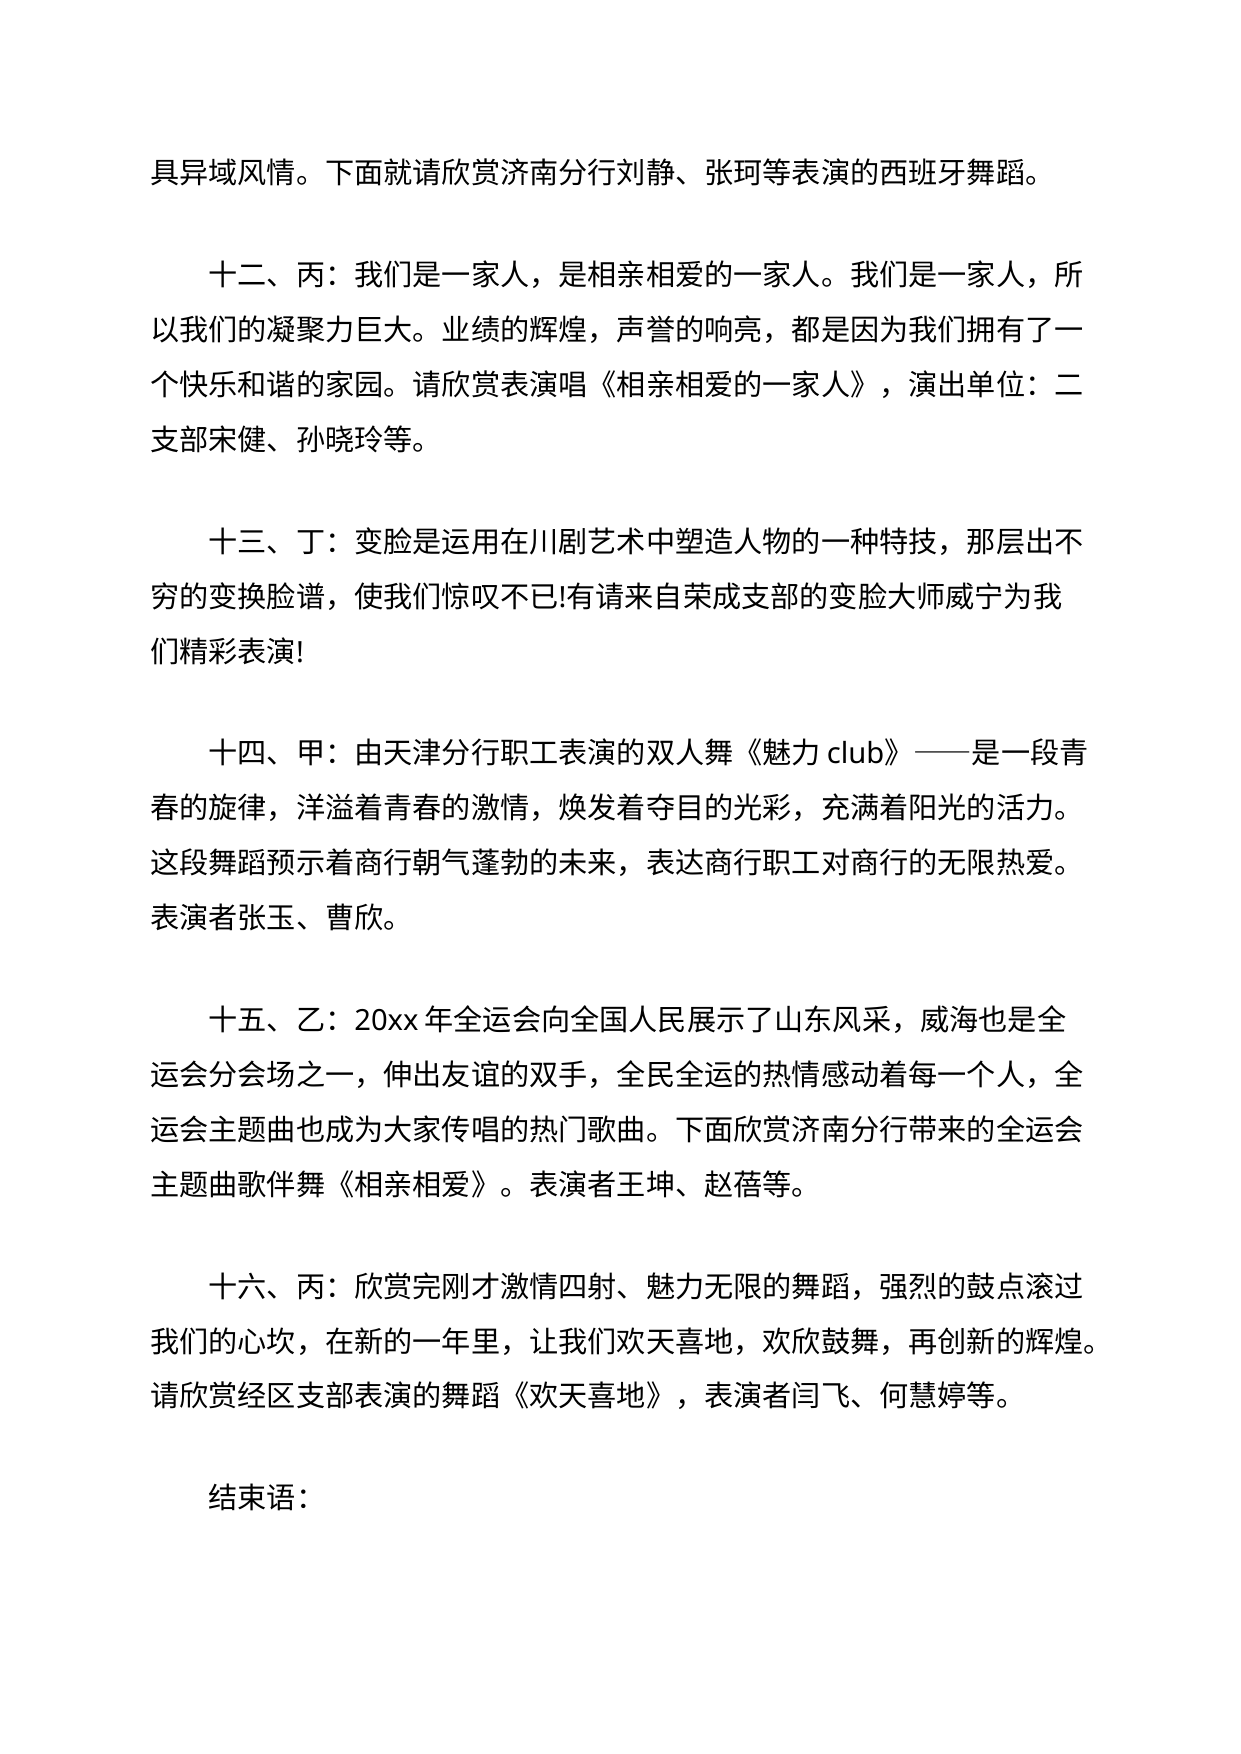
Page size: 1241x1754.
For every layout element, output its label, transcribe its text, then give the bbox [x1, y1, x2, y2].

text 结束语： [150, 1475, 1090, 1517]
text 十二、丙：我们是一家人，是相亲相爱的一家人。我们是一家人，所以我们的凝聚力巨大。业绩的辉煌，声誉的响亮，都是因为我们拥有了一个快乐和谐的家园。请欣赏表演唱《相亲相爱的一家人》，演出单位：二支部宋健、孙晓玲等。 [150, 252, 1090, 459]
text 十三、丁：变脸是运用在川剧艺术中塑造人物的一种特技，那层出不穷的变换脸谱，使我们惊叹不已!有请来自荣成支部的变脸大师威宁为我们精彩表演! [150, 518, 1090, 671]
text 十六、丙：欣赏完刚才激情四射、魅力无限的舞蹈，强烈的鼓点滚过我们的心坎，在新的一年里，让我们欢天喜地，欢欣鼓舞，再创新的辉煌。请欣赏经区支部表演的舞蹈《欢天喜地》，表演者闫飞、何慧婷等。 [150, 1263, 1090, 1415]
text 十五、乙：20xx年全运会向全国人民展示了山东风采，威海也是全运会分会场之一，伸出友谊的双手，全民全运的热情感动着每一个人，全运会主题曲也成为大家传唱的热门歌曲。下面欣赏济南分行带来的全运会主题曲歌伴舞《相亲相爱》。表演者王坤、赵蓓等。 [150, 997, 1090, 1204]
text 十四、甲：由天津分行职工表演的双人舞《魅力club》——是一段青春的旋律，洋溢着青春的激情，焕发着夺目的光彩，充满着阳光的活力。这段舞蹈预示着商行朝气蓬勃的未来，表达商行职工对商行的无限热爱。表演者张玉、曹欣。 [150, 730, 1090, 937]
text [150, 150, 1090, 192]
